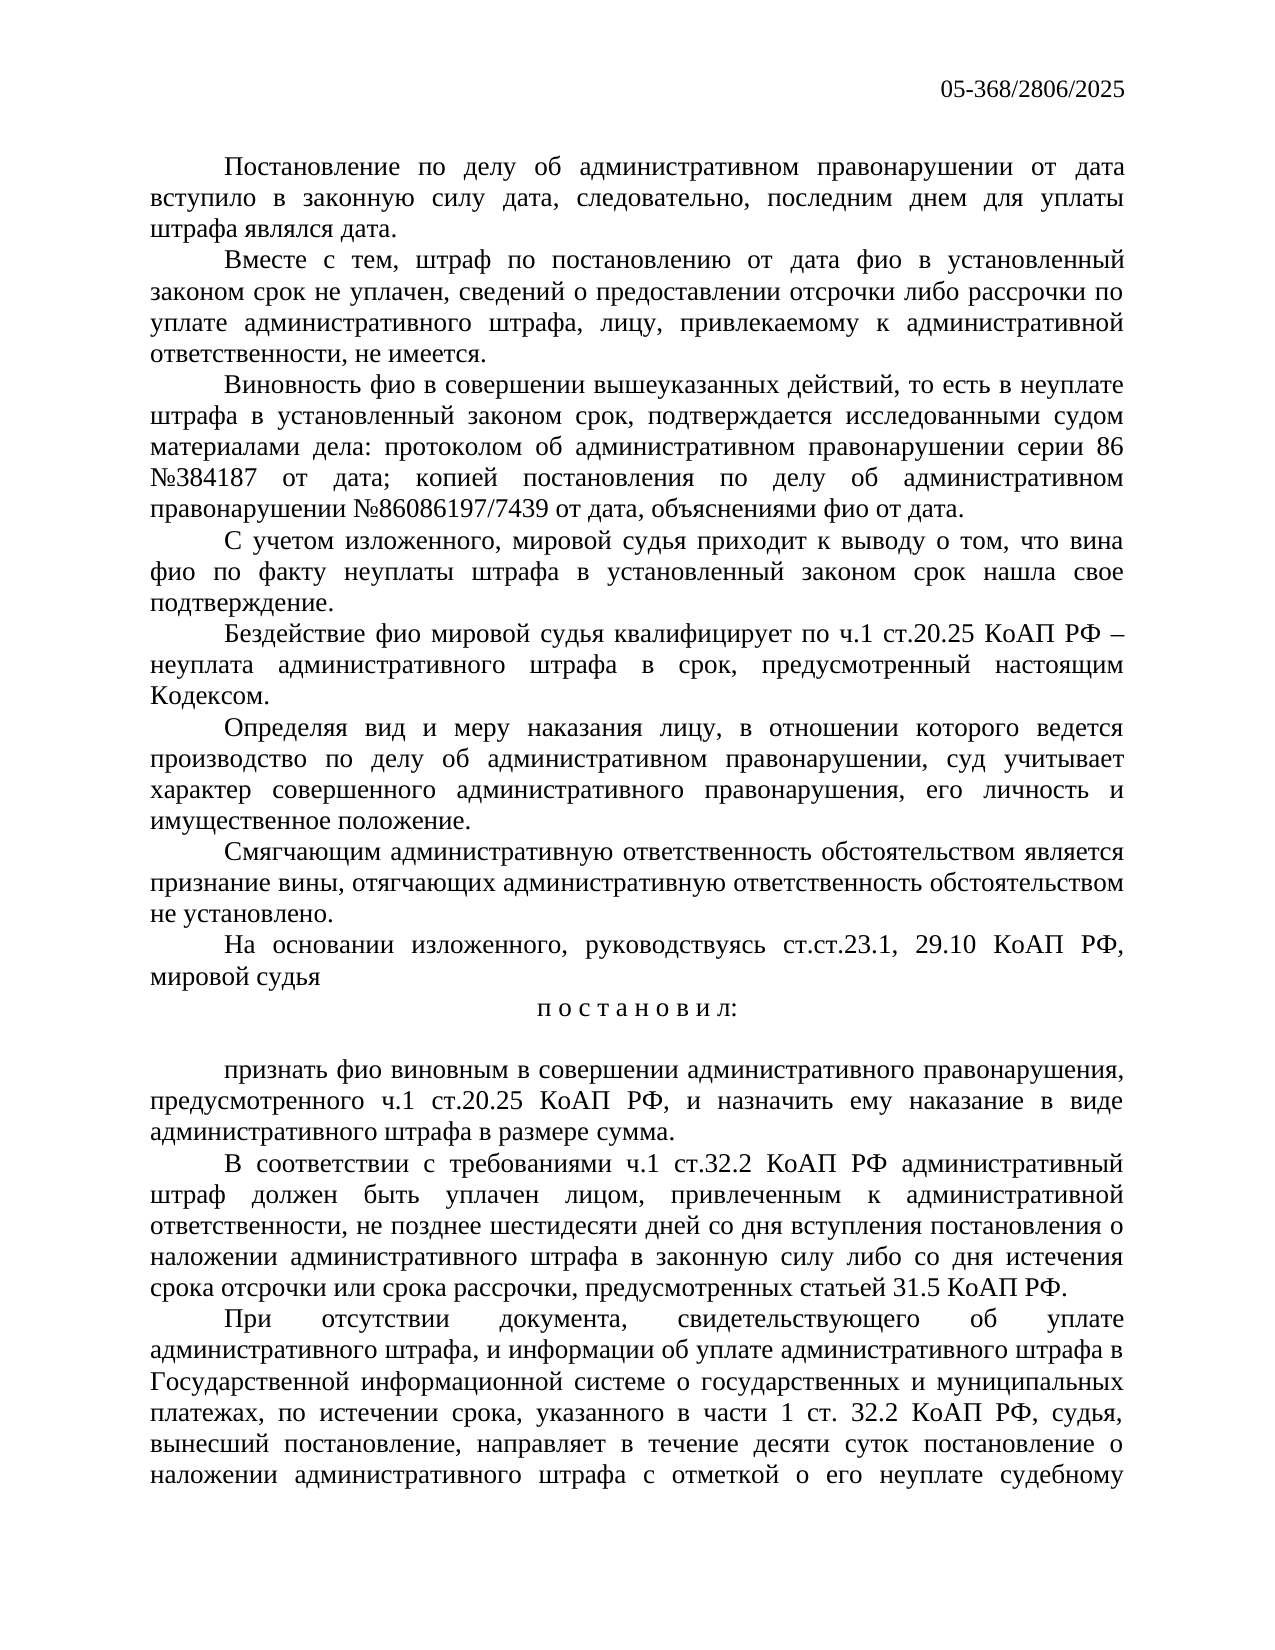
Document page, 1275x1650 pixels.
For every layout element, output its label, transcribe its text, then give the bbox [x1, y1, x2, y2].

text Виновность фио в совершении вышеуказанных действий, то есть в неуплате штрафа в установленный законом срок, подтверждается исследованными судом материалами дела: протоколом об административном правонарушении серии 86 №384187 от дата; копией постановления по делу об административном правонарушении №86086197/7439 от дата, объяснениями фио от дата. [150, 368, 1125, 524]
text Смягчающим административную ответственность обстоятельством является признание вины, отягчающих административную ответственность обстоятельством не установлено. [150, 835, 1125, 929]
text Вместе с тем, штраф по постановлению от дата фио в установленный законом срок не уплачен, сведений о предоставлении отсрочки либо рассрочки по уплате административного штрафа, лицу, привлекаемому к административной ответственности, не имеется. [150, 243, 1125, 368]
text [150, 1302, 1125, 1489]
text Определяя вид и меру наказания лицу, в отношении которого ведется производство по делу об административном правонарушении, суд учитывает характер совершенного административного правонарушения, его личность и имущественное положение. [150, 711, 1125, 835]
text На основании изложенного, руководствуясь ст.ст.23.1, 29.10 КоАП РФ, мировой судья [150, 929, 1125, 991]
text Бездействие фио мировой судья квалифицирует по ч.1 ст.20.25 КоАП РФ – неуплата административного штрафа в срок, предусмотренный настоящим Кодексом. [150, 617, 1125, 711]
text Постановление по делу об административном правонарушении от дата вступило в законную силу дата, следовательно, последним днем для уплаты штрафа являлся дата. [150, 150, 1125, 243]
text В соответствии с требованиями ч.1 ст.32.2 КоАП РФ административный штраф должен быть уплачен лицом, привлеченным к административной ответственности, не позднее шестидесяти дней со дня вступления постановления о наложении административного штрафа в законную силу либо со дня истечения срока отсрочки или срока рассрочки, предусмотренных статьей 31.5 КоАП РФ. [150, 1147, 1125, 1302]
text признать фио виновным в совершении административного правонарушения, предусмотренного ч.1 ст.20.25 КоАП РФ, и назначить ему наказание в виде административного штрафа в размере сумма. [150, 1053, 1125, 1147]
text п о с т а н о в и л: [150, 991, 1125, 1022]
text С учетом изложенного, мировой судья приходит к выводу о том, что вина фио по факту неуплаты штрафа в установленный законом срок нашла свое подтверждение. [150, 524, 1125, 617]
